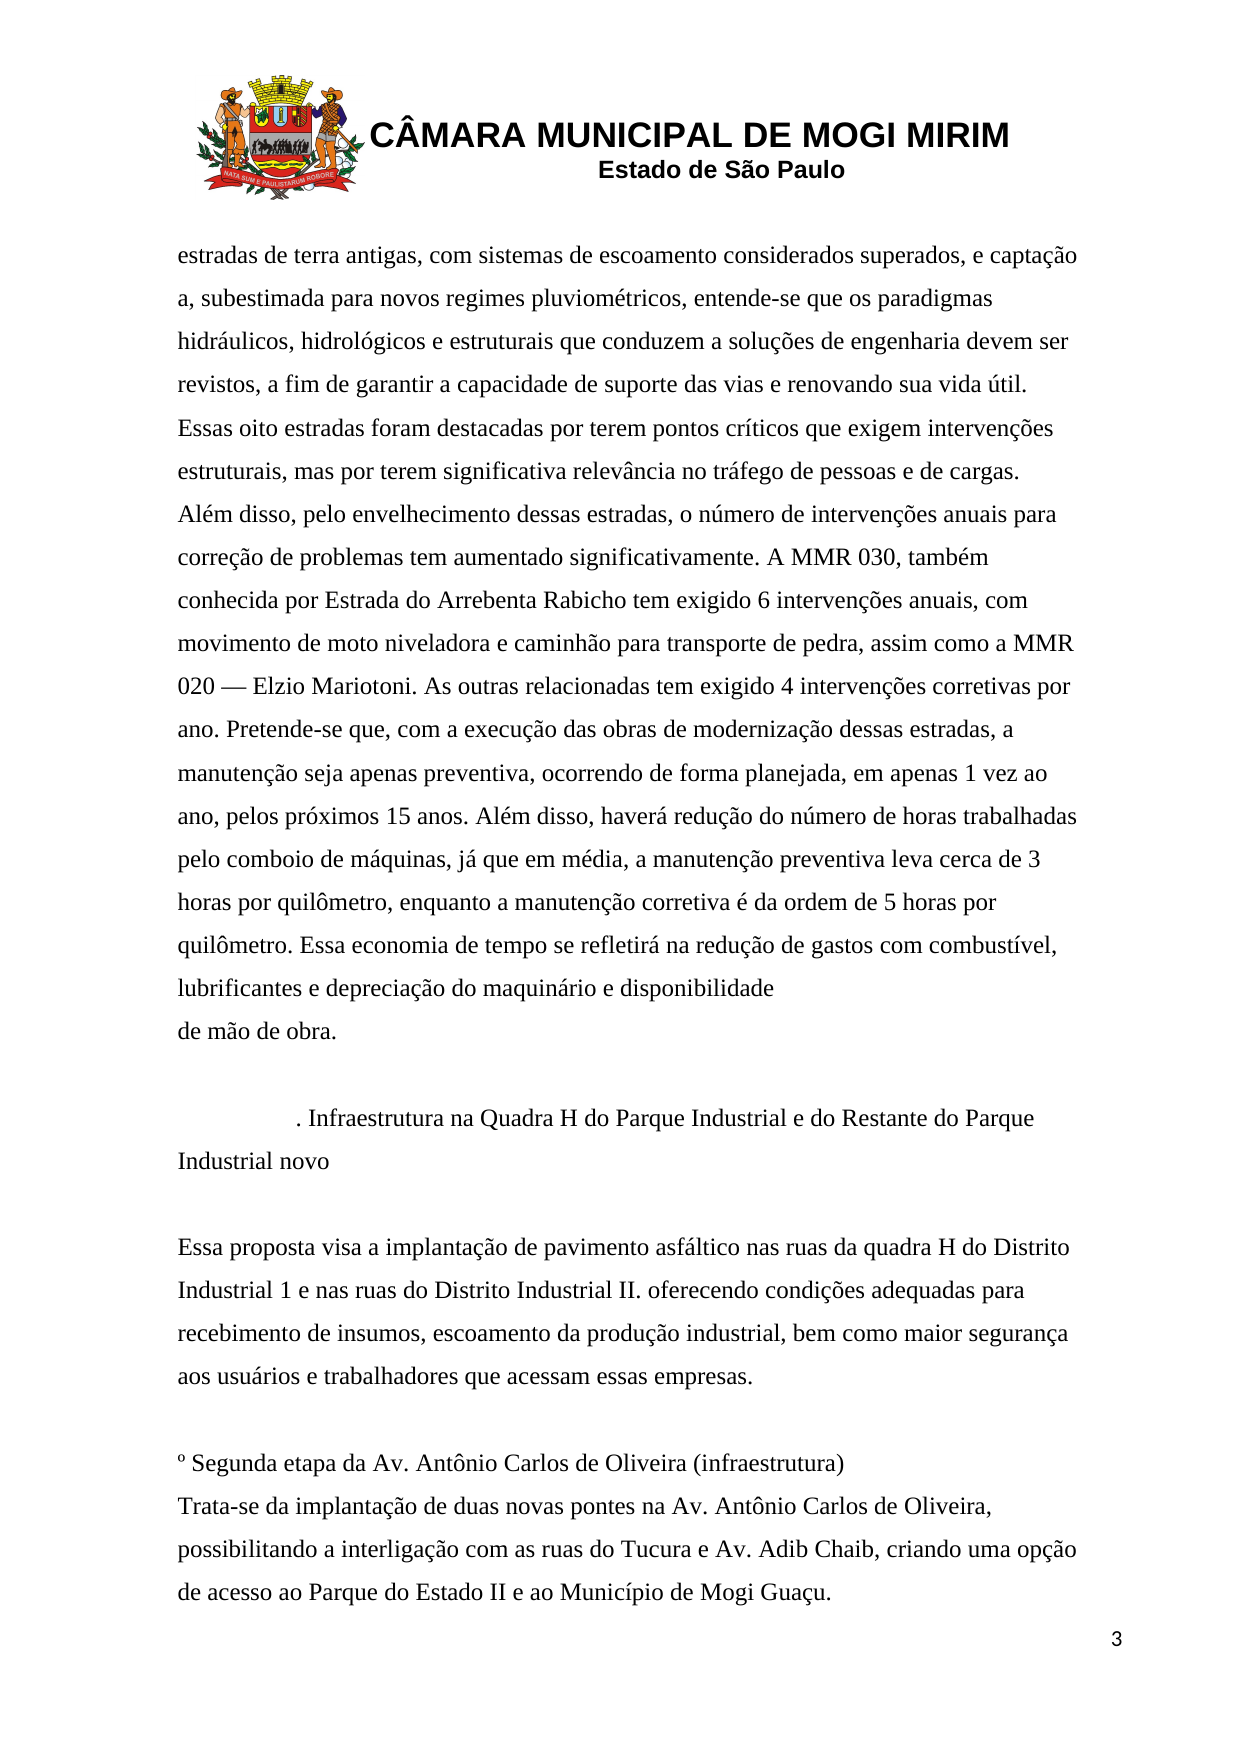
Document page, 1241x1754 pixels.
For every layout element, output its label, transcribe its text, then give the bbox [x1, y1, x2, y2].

text manutenção seja apenas preventiva, ocorrendo de forma planejada, em apenas 1 vez ao [177, 758, 1122, 786]
text quilômetro. Essa economia de tempo se refletirá na redução de gastos com combustível, [177, 930, 1122, 959]
text ano. Pretende-se que, com a execução das obras de modernização dessas estradas, a [177, 714, 1122, 743]
text conhecida por Estrada do Arrebenta Rabicho tem exigido 6 intervenções anuais, com [177, 585, 1122, 614]
text revistos, a fim de garantir a capacidade de suporte das vias e renovando sua vida útil. [177, 369, 1122, 398]
text movimento de moto niveladora e caminhão para transporte de pedra, assim como a MMR [177, 628, 1122, 657]
text Industrial 1 e nas ruas do Distrito Industrial II. oferecendo condições adequadas para [177, 1275, 1122, 1304]
text Essas oito estradas foram destacadas por terem pontos críticos que exigem intervenções [177, 413, 1122, 441]
text recebimento de insumos, escoamento da produção industrial, bem como maior segurança [177, 1318, 1122, 1347]
text Além disso, pelo envelhecimento dessas estradas, o número de intervenções anuais para [177, 499, 1122, 528]
text ano, pelos próximos 15 anos. Além disso, haverá redução do número de horas trabalhadas [177, 801, 1122, 829]
text hidráulicos, hidrológicos e estruturais que conduzem a soluções de engenharia devem ser [177, 326, 1122, 355]
text . Infraestrutura na Quadra H do Parque Industrial e do Restante do Parque [177, 1103, 1122, 1131]
text possibilitando a interligação com as ruas do Tucura e Av. Adib Chaib, criando uma opção [177, 1534, 1122, 1563]
text Essa proposta visa a implantação de pavimento asfáltico nas ruas da quadra H do Distrito [177, 1232, 1122, 1261]
picture [195, 75, 366, 200]
text estruturais, mas por terem significativa relevância no tráfego de pessoas e de cargas. [177, 456, 1122, 484]
text correção de problemas tem aumentado significativamente. A MMR 030, também [177, 542, 1122, 571]
text lubrificantes e depreciação do maquinário e disponibilidade [177, 973, 1122, 1002]
text a, subestimada para novos regimes pluviométricos, entende-se que os paradigmas [177, 283, 1122, 312]
text de acesso ao Parque do Estado II e ao Município de Mogi Guaçu. [177, 1577, 1122, 1606]
text 020 — Elzio Mariotoni. As outras relacionadas tem exigido 4 intervenções corretivas por [177, 671, 1122, 700]
text horas por quilômetro, enquanto a manutenção corretiva é da ordem de 5 horas por [177, 887, 1122, 916]
text de mão de obra. [177, 1016, 1122, 1045]
text pelo comboio de máquinas, já que em média, a manutenção preventiva leva cerca de 3 [177, 844, 1122, 873]
text aos usuários e trabalhadores que acessam essas empresas. [177, 1361, 1122, 1390]
text Trata-se da implantação de duas novas pontes na Av. Antônio Carlos de Oliveira, [177, 1491, 1122, 1519]
text º Segunda etapa da Av. Antônio Carlos de Oliveira (infraestrutura) [177, 1448, 1122, 1476]
text estradas de terra antigas, com sistemas de escoamento considerados superados, e captação [177, 240, 1122, 269]
text Industrial novo [177, 1146, 1122, 1174]
